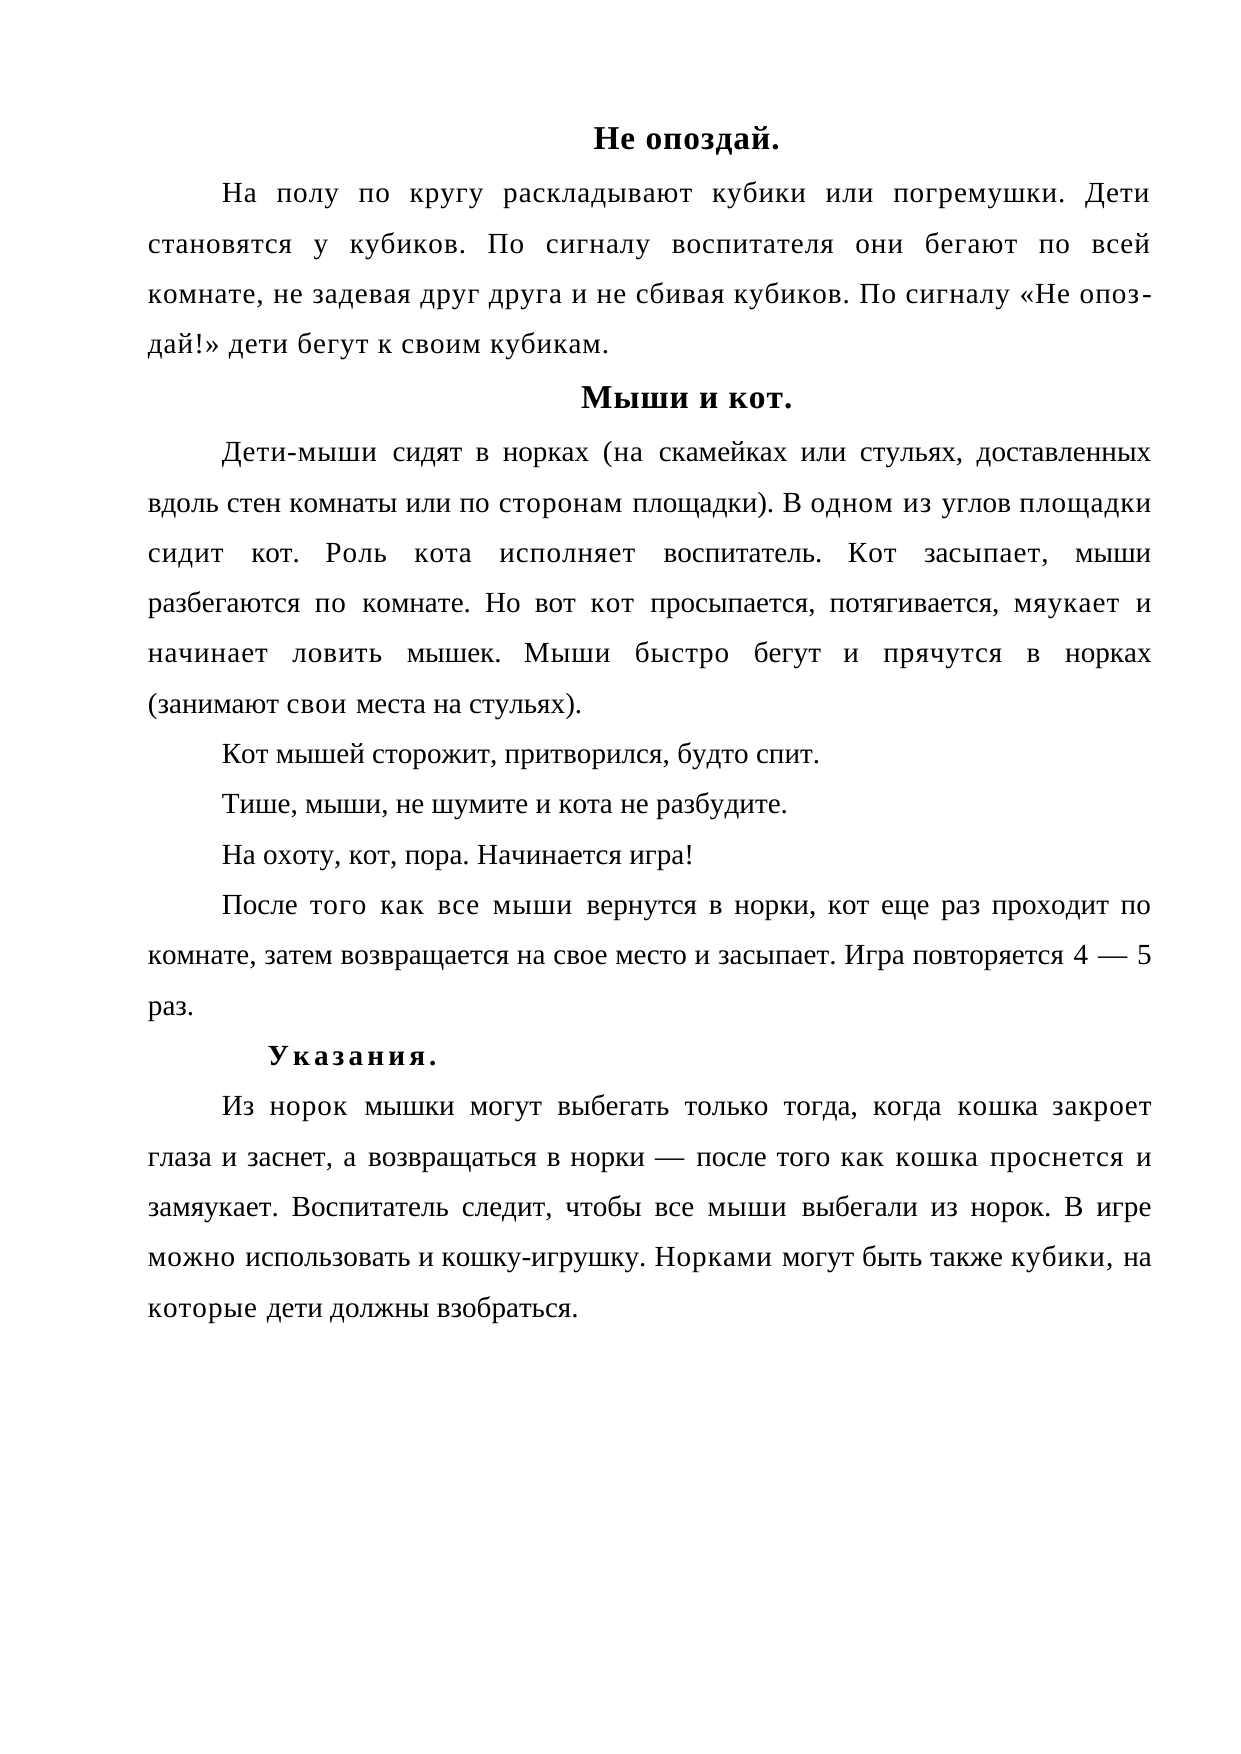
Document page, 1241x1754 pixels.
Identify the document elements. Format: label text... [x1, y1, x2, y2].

text После того как все мыши вернутся в норки, кот еще раз проходит по комнате, затем возвращается на свое место и засыпает. Игра повторяется 4 — 5 раз. [148, 887, 1152, 1021]
text На охоту, кот, пора. Начинается игра! [148, 837, 1152, 870]
text Мыши и кот. [148, 377, 1152, 415]
text Не опоздай. [148, 118, 1152, 156]
text Кот мышей сторожит, притворился, будто спит. [148, 736, 1152, 770]
text Тише, мыши, не шумите и кота не разбудите. [148, 787, 1152, 820]
text Указания. [148, 1038, 1152, 1072]
text Из норок мышки могут выбегать только тогда, когда кошка закроет глаза и заснет, а возвращаться в норки — после того как кошка проснется и замяукает. Воспитатель следит, чтобы все мыши выбегали из норок. В игре можно использовать и кошку-игрушку. Норками могут быть также кубики, на которые дети должны взобраться. [148, 1088, 1152, 1323]
text Дети-мыши сидят в норках (на скамейках или стульях, доставленных вдоль стен комнаты или по сторонам площадки). В одном из углов площадки сидит кот. Роль кота исполняет воспитатель. Кот засыпает, мыши разбегаются по комнате. Но вот кот просыпается, потягивается, мяукает и начинает ловить мышек. Мыши быстро бегут и прячутся в норках (занимают свои места на стульях). [148, 434, 1152, 719]
text На полу по кругу раскладывают кубики или погремушки. Дети становятся у кубиков. По сигналу воспитателя они бегают по всей комнате, не задевая друг друга и не сбивая кубиков. По сигналу «Не опоздай!» дети бегут к своим кубикам. [148, 176, 1152, 360]
